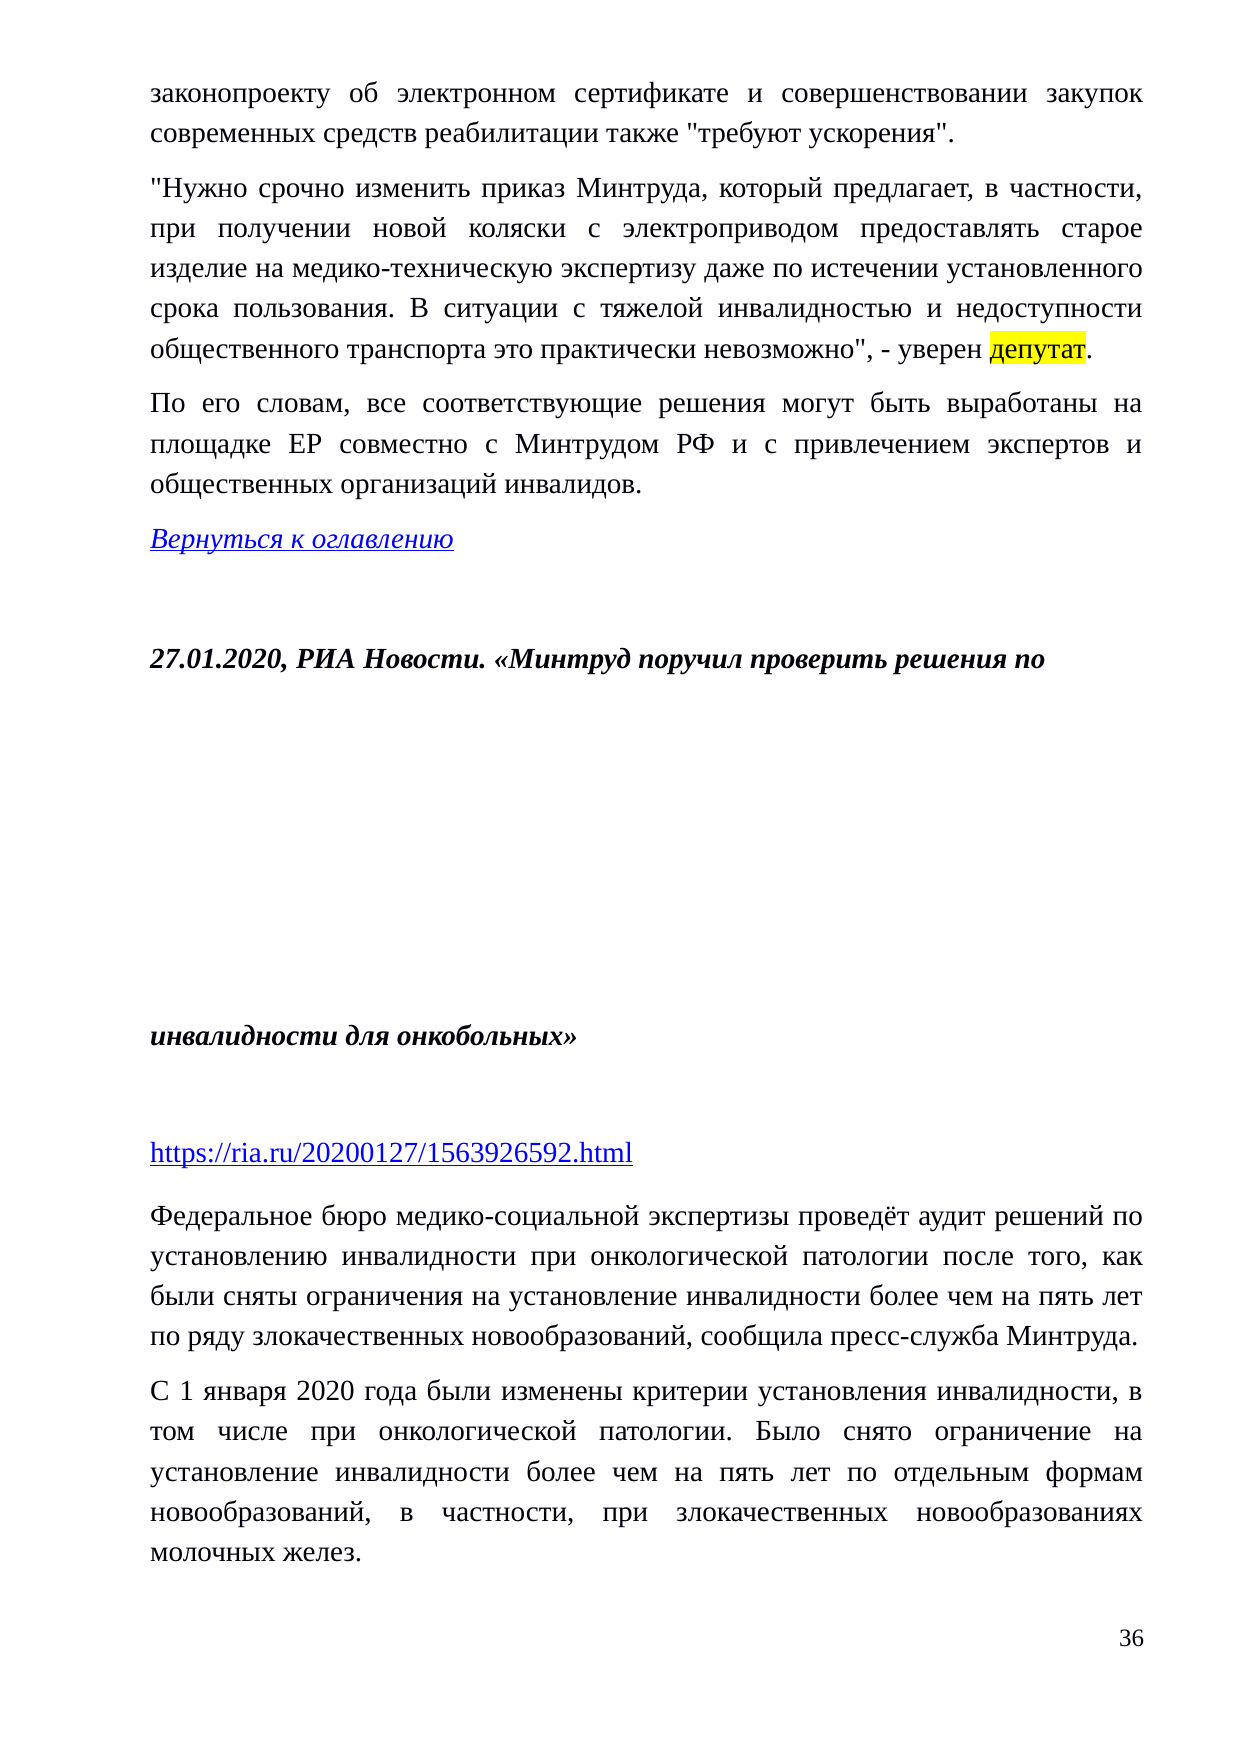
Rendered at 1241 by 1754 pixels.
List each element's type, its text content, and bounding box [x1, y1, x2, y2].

text https://ria.ru/20200127/1563926592.html [150, 1136, 1144, 1169]
text "Нужно срочно изменить приказ Минтруда, который предлагает, в частности, при получении новой коляски с электроприводом предоставлять старое изделие на медико-техническую экспертизу даже по истечении установленного срока пользования. В ситуации с тяжелой инвалидностью и недоступности общественного транспорта это практически невозможно", - уверен депутат. [150, 170, 1144, 364]
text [150, 75, 1144, 149]
text По его словам, все соответствующие решения могут быть выработаны на площадке ЕР совместно с Минтрудом РФ и с привлечением экспертов и общественных организаций инвалидов. [150, 386, 1144, 499]
text Вернуться к оглавлению [150, 521, 1144, 554]
text Федеральное бюро медико-социальной экспертизы проведёт аудит решений по установлению инвалидности при онкологической патологии после того, как были сняты ограничения на установление инвалидности более чем на пять лет по ряду злокачественных новообразований, сообщила пресс-служба Минтруда. [150, 1198, 1144, 1352]
subtitle 27.01.2020, РИА Новости. «Минтруд поручил проверить решения по инвалидности для онкобольных» [150, 641, 1144, 1129]
text С 1 января 2020 года были изменены критерии установления инвалидности, в том числе при онкологической патологии. Было снято ограничение на установление инвалидности более чем на пять лет по отдельным формам новообразований, в частности, при злокачественных новообразованиях молочных желез. [150, 1373, 1144, 1568]
